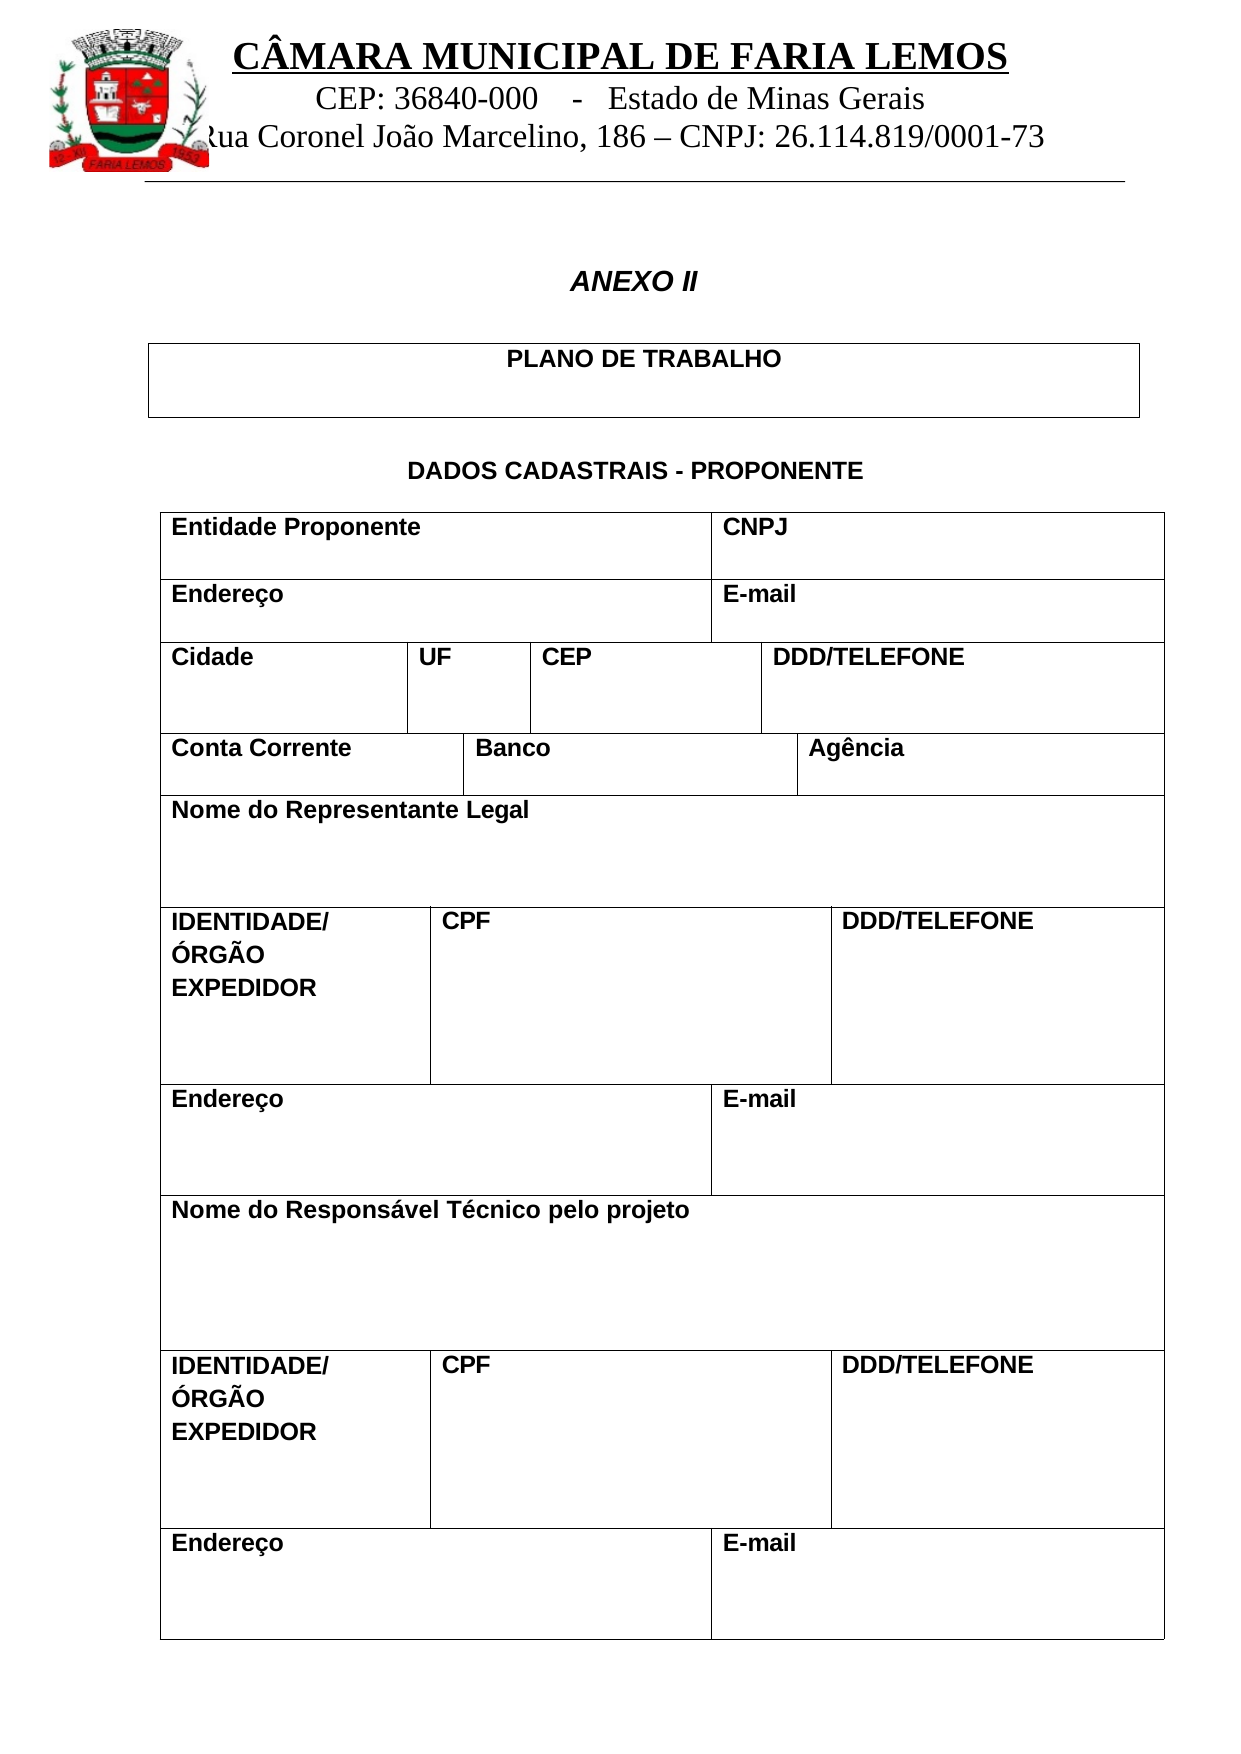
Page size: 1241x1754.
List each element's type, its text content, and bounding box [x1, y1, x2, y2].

picture [46, 29, 209, 170]
table_cell Cidade [161, 643, 407, 733]
table_cell DDD/TELEFONE [762, 643, 1164, 733]
table_cell DDD/TELEFONE [832, 1351, 1164, 1528]
table_header CNPJ [712, 513, 1164, 579]
table_cell IDENTIDADE/ ÓRGÃO EXPEDIDOR [161, 1351, 430, 1528]
table_cell Banco [464, 734, 797, 795]
table_cell Endereço [161, 1529, 711, 1639]
text ANEXO II [475, 264, 796, 298]
table_cell CPF [431, 1351, 831, 1528]
table_cell Nome do Responsável Técnico pelo projeto [161, 1196, 1164, 1350]
table_cell E-mail [712, 580, 1164, 642]
table_cell Endereço [161, 580, 711, 642]
table_cell Nome do Representante Legal [161, 796, 1164, 906]
table_cell IDENTIDADE/ ÓRGÃO EXPEDIDOR [161, 908, 430, 1084]
table_cell Conta Corrente [161, 734, 463, 795]
table_cell CPF [431, 908, 831, 1084]
table_cell CEP [531, 643, 761, 733]
table_cell DDD/TELEFONE [832, 908, 1164, 1084]
table_cell E-mail [712, 1085, 1164, 1195]
table_cell Endereço [161, 1085, 711, 1195]
subtitle DADOS CADASTRAIS - PROPONENTE [174, 456, 1097, 485]
table_header Entidade Proponente [161, 513, 711, 579]
table_cell Agência [798, 734, 1164, 795]
table_cell UF [408, 643, 530, 733]
table_cell E-mail [712, 1529, 1164, 1639]
